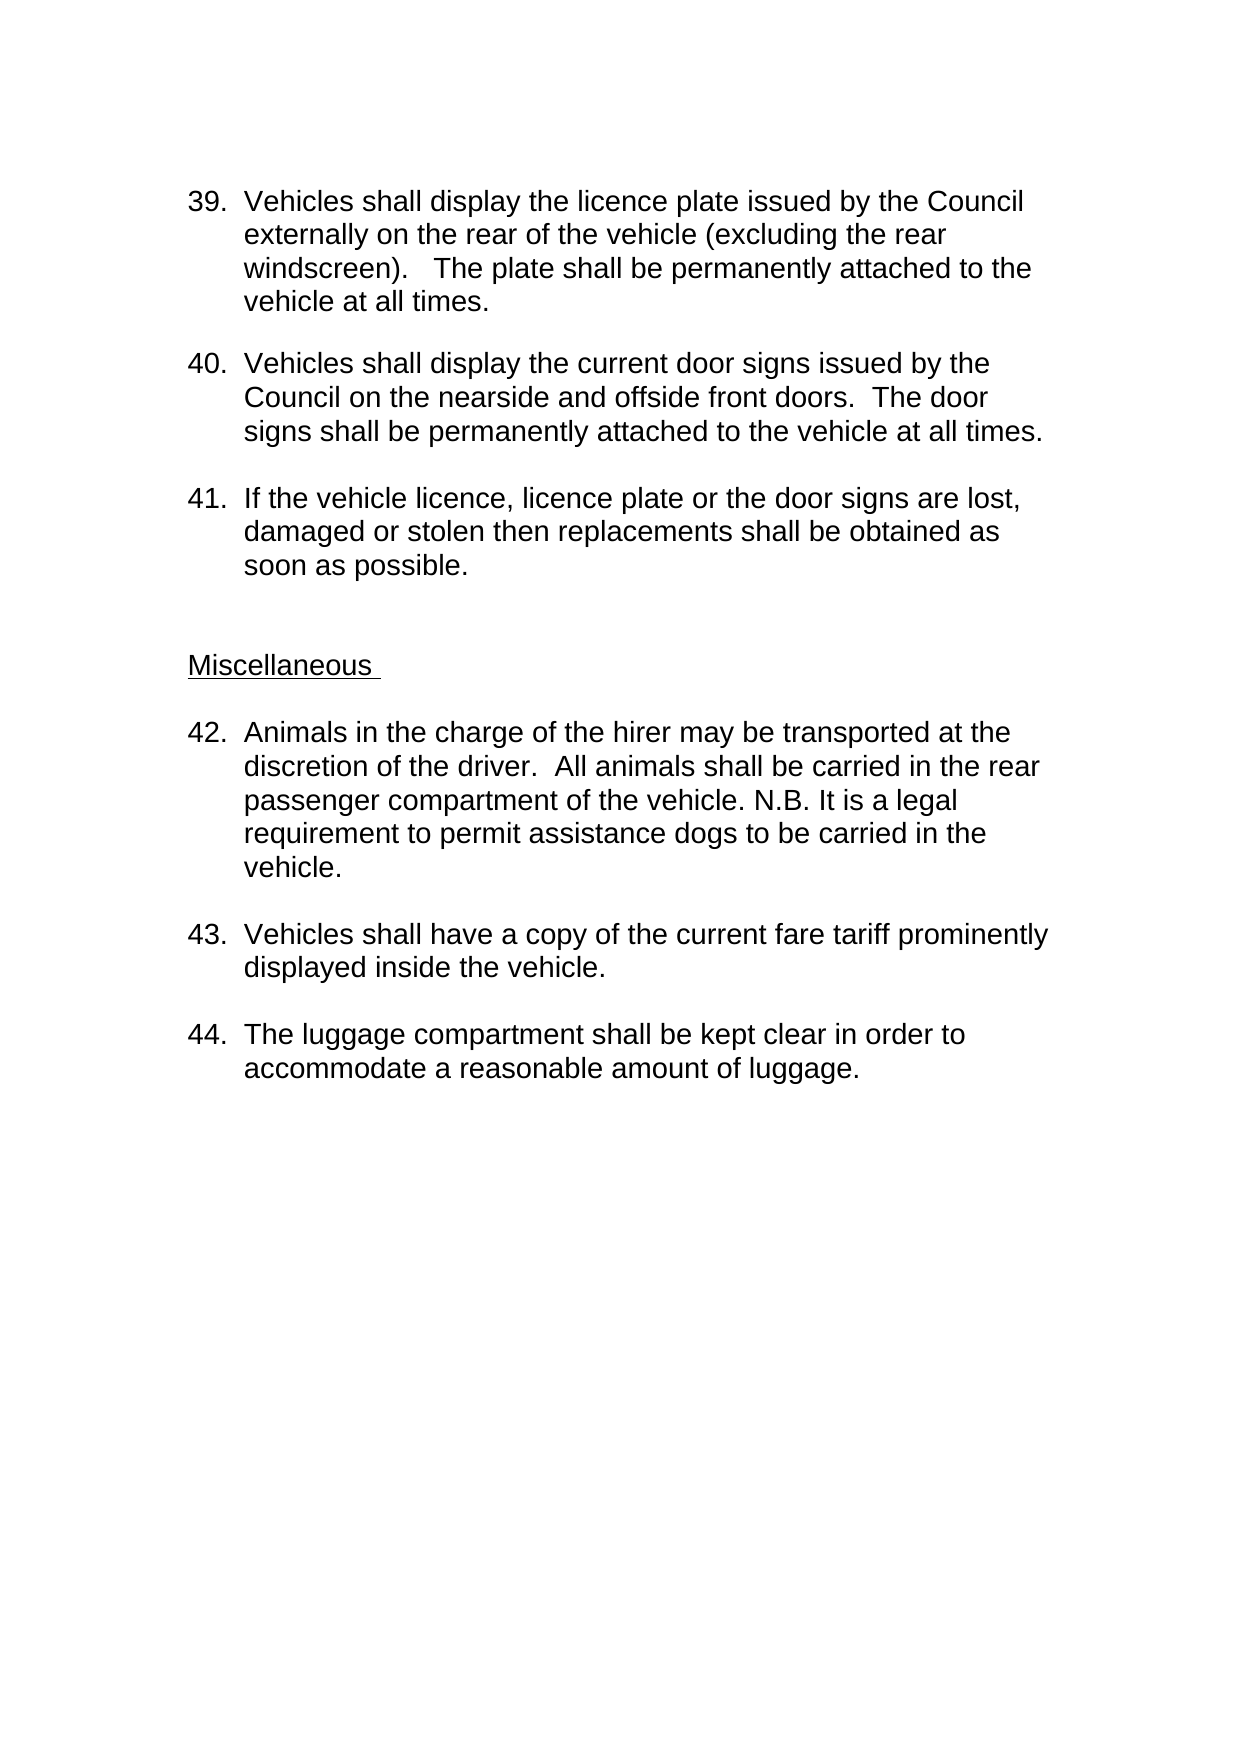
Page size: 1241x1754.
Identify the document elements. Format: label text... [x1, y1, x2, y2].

text Miscellaneous [150, 648, 1053, 682]
list Vehicles shall display the licence plate issued by the Council externally on the rear of the vehicle (excluding the rear windscreen). The plate shall be permanently attached to the vehicle at all times. [187, 183, 1053, 318]
list Animals in the charge of the hirer may be transported at the discretion of the driver. All animals shall be carried in the rear passenger compartment of the vehicle. N.B. It is a legal requirement to permit assistance dogs to be carried in the vehicle. [187, 715, 1053, 883]
list Vehicles shall display the current door signs issued by the Council on the nearside and offside front doors. The door signs shall be permanently attached to the vehicle at all times. [187, 346, 1053, 447]
list If the vehicle licence, licence plate or the door signs are lost, damaged or stolen then replacements shall be obtained as soon as possible. [187, 481, 1053, 581]
list Vehicles shall have a copy of the current fare tariff prominently displayed inside the vehicle. [187, 917, 1053, 984]
list The luggage compartment shall be kept clear in order to accommodate a reasonable amount of luggage. [187, 1017, 1053, 1084]
